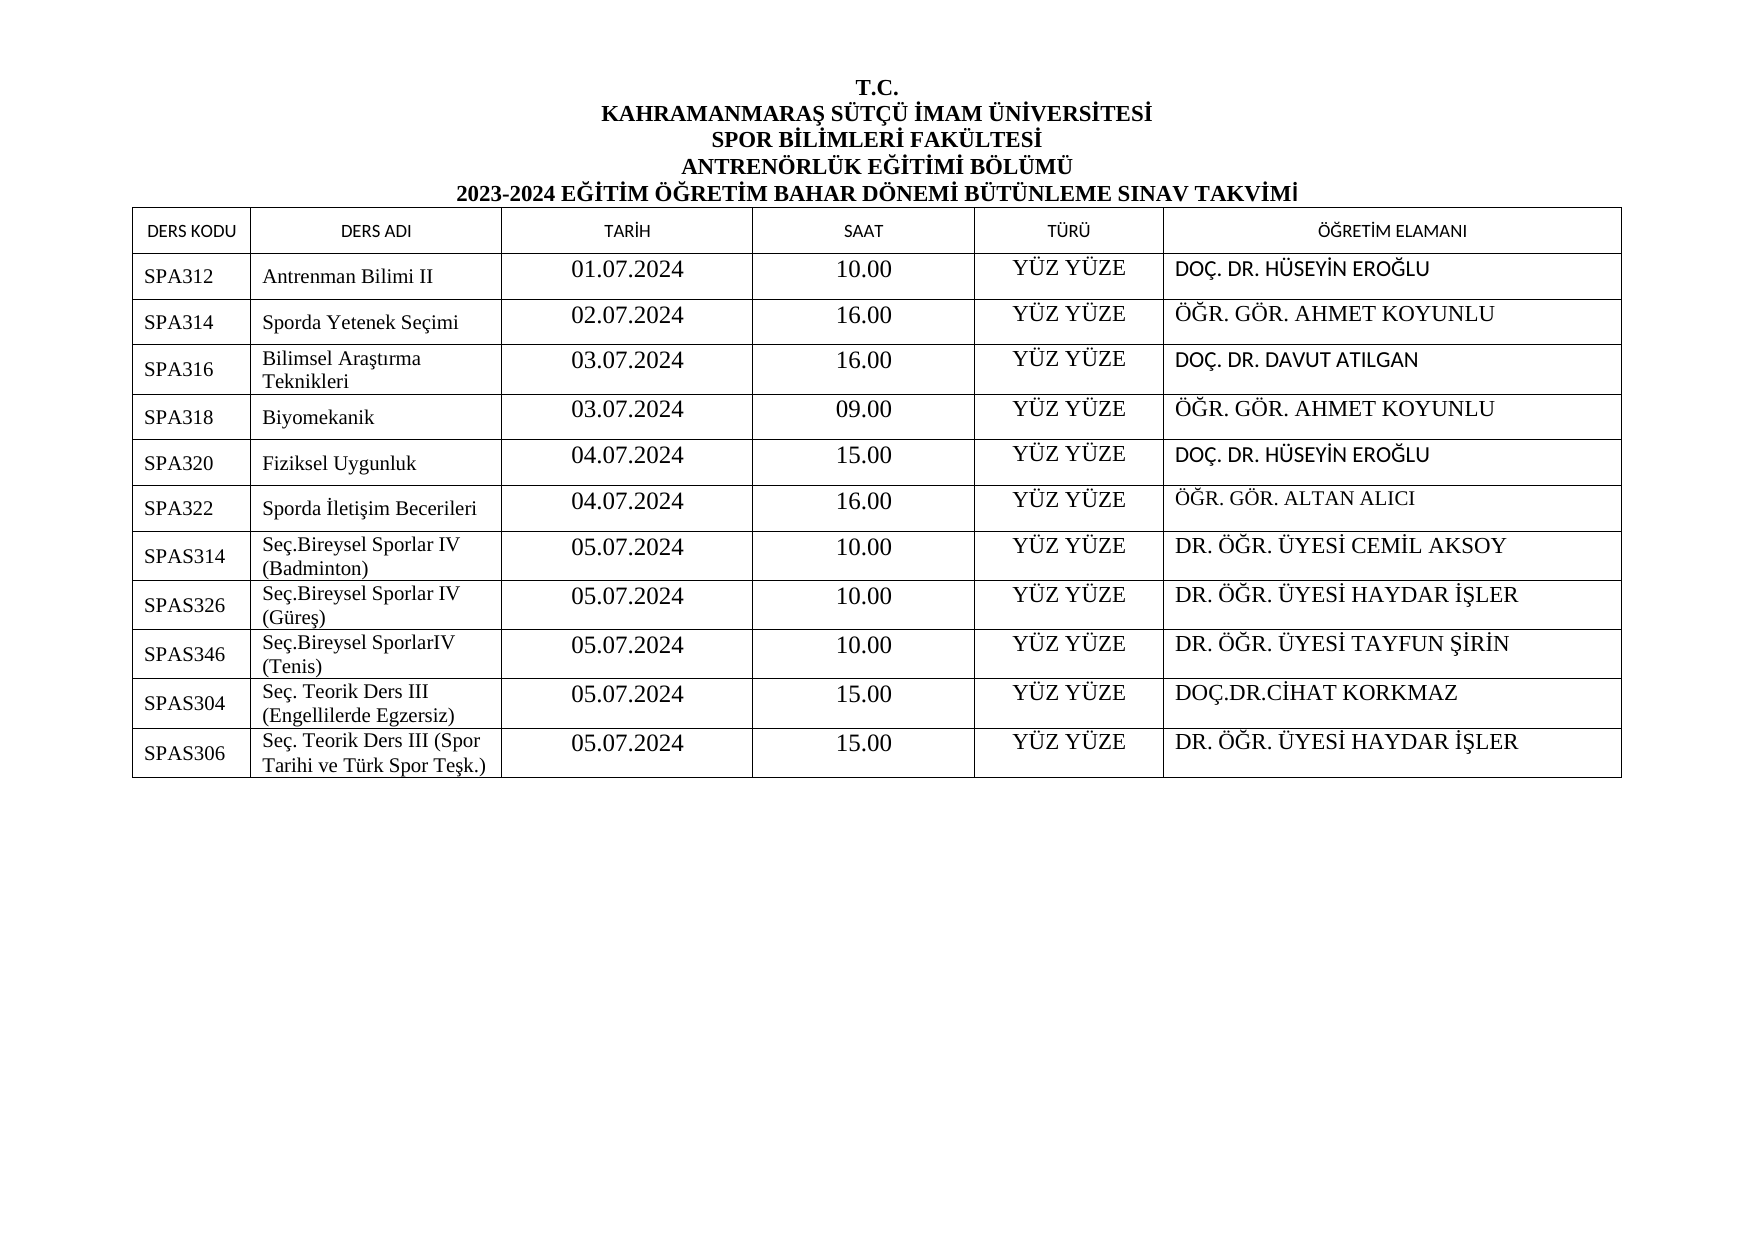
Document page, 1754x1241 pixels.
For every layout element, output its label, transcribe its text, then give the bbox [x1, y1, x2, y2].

table_cell SPA320 [133, 440, 250, 485]
table_cell 10.00 [753, 532, 974, 580]
table_header DERS KODU [133, 208, 250, 253]
table_cell 03.07.2024 [502, 345, 752, 393]
table_cell Bilimsel Araştırma Teknikleri [251, 345, 501, 393]
table_cell YÜZ YÜZE [975, 679, 1163, 727]
table_cell SPA312 [133, 254, 250, 299]
table_cell DR. ÖĞR. ÜYESİ TAYFUN ŞİRİN [1164, 630, 1621, 678]
table_cell YÜZ YÜZE [975, 630, 1163, 678]
table_cell DOÇ. DR. HÜSEYİN EROĞLU [1164, 440, 1621, 485]
table_cell DR. ÖĞR. ÜYESİ CEMİL AKSOY [1164, 532, 1621, 580]
table_cell DR. ÖĞR. ÜYESİ HAYDAR İŞLER [1164, 581, 1621, 629]
table_cell 05.07.2024 [502, 630, 752, 678]
table_cell Seç. Teorik Ders III (Engellilerde Egzersiz) [251, 679, 501, 727]
table_cell 09.00 [753, 395, 974, 439]
table_cell SPAS314 [133, 532, 250, 580]
table_cell DOÇ. DR. DAVUT ATILGAN [1164, 345, 1621, 393]
table_cell YÜZ YÜZE [975, 395, 1163, 439]
table_cell SPA322 [133, 486, 250, 531]
table_cell Seç. Teorik Ders III (Spor Tarihi ve Türk Spor Teşk.) [251, 729, 501, 777]
table_cell Fiziksel Uygunluk [251, 440, 501, 485]
table_cell YÜZ YÜZE [975, 532, 1163, 580]
table_cell Biyomekanik [251, 395, 501, 439]
table_cell YÜZ YÜZE [975, 486, 1163, 531]
table_cell 16.00 [753, 300, 974, 344]
table_cell Seç.Bireysel SporlarIV (Tenis) [251, 630, 501, 678]
table_cell YÜZ YÜZE [975, 581, 1163, 629]
table_cell SPAS346 [133, 630, 250, 678]
table_cell SPA318 [133, 395, 250, 439]
table_cell ÖĞR. GÖR. AHMET KOYUNLU [1164, 300, 1621, 344]
table_header SAAT [753, 208, 974, 253]
table_cell 16.00 [753, 345, 974, 393]
table_cell 15.00 [753, 729, 974, 777]
table_cell ÖĞR. GÖR. AHMET KOYUNLU [1164, 395, 1621, 439]
table_cell Sporda Yetenek Seçimi [251, 300, 501, 344]
table_cell YÜZ YÜZE [975, 345, 1163, 393]
table_cell Seç.Bireysel Sporlar IV (Badminton) [251, 532, 501, 580]
table_cell SPA314 [133, 300, 250, 344]
table_cell DOÇ.DR.CİHAT KORKMAZ [1164, 679, 1621, 727]
table_cell ÖĞR. GÖR. ALTAN ALICI [1164, 486, 1621, 531]
table_cell YÜZ YÜZE [975, 300, 1163, 344]
table_cell Seç.Bireysel Sporlar IV (Güreş) [251, 581, 501, 629]
table_cell SPA316 [133, 345, 250, 393]
table_cell 04.07.2024 [502, 486, 752, 531]
table_cell 10.00 [753, 581, 974, 629]
table_header TARİH [502, 208, 752, 253]
table_cell 16.00 [753, 486, 974, 531]
table_cell 05.07.2024 [502, 532, 752, 580]
table_cell 02.07.2024 [502, 300, 752, 344]
table_cell Sporda İletişim Becerileri [251, 486, 501, 531]
table_cell DOÇ. DR. HÜSEYİN EROĞLU [1164, 254, 1621, 299]
table_cell SPAS326 [133, 581, 250, 629]
table_cell DR. ÖĞR. ÜYESİ HAYDAR İŞLER [1164, 729, 1621, 777]
table_cell 03.07.2024 [502, 395, 752, 439]
table_cell SPAS304 [133, 679, 250, 727]
table_cell 10.00 [753, 630, 974, 678]
table_header DERS ADI [251, 208, 501, 253]
table_cell 05.07.2024 [502, 581, 752, 629]
table_cell 10.00 [753, 254, 974, 299]
table_cell 05.07.2024 [502, 679, 752, 727]
table_cell Antrenman Bilimi II [251, 254, 501, 299]
table_cell YÜZ YÜZE [975, 729, 1163, 777]
table_header ÖĞRETİM ELAMANI [1164, 208, 1621, 253]
table_cell SPAS306 [133, 729, 250, 777]
table_cell 05.07.2024 [502, 729, 752, 777]
table_cell 04.07.2024 [502, 440, 752, 485]
table_cell YÜZ YÜZE [975, 440, 1163, 485]
table_header TÜRÜ [975, 208, 1163, 253]
table_cell 01.07.2024 [502, 254, 752, 299]
table_cell YÜZ YÜZE [975, 254, 1163, 299]
table_cell 15.00 [753, 679, 974, 727]
table_cell 15.00 [753, 440, 974, 485]
